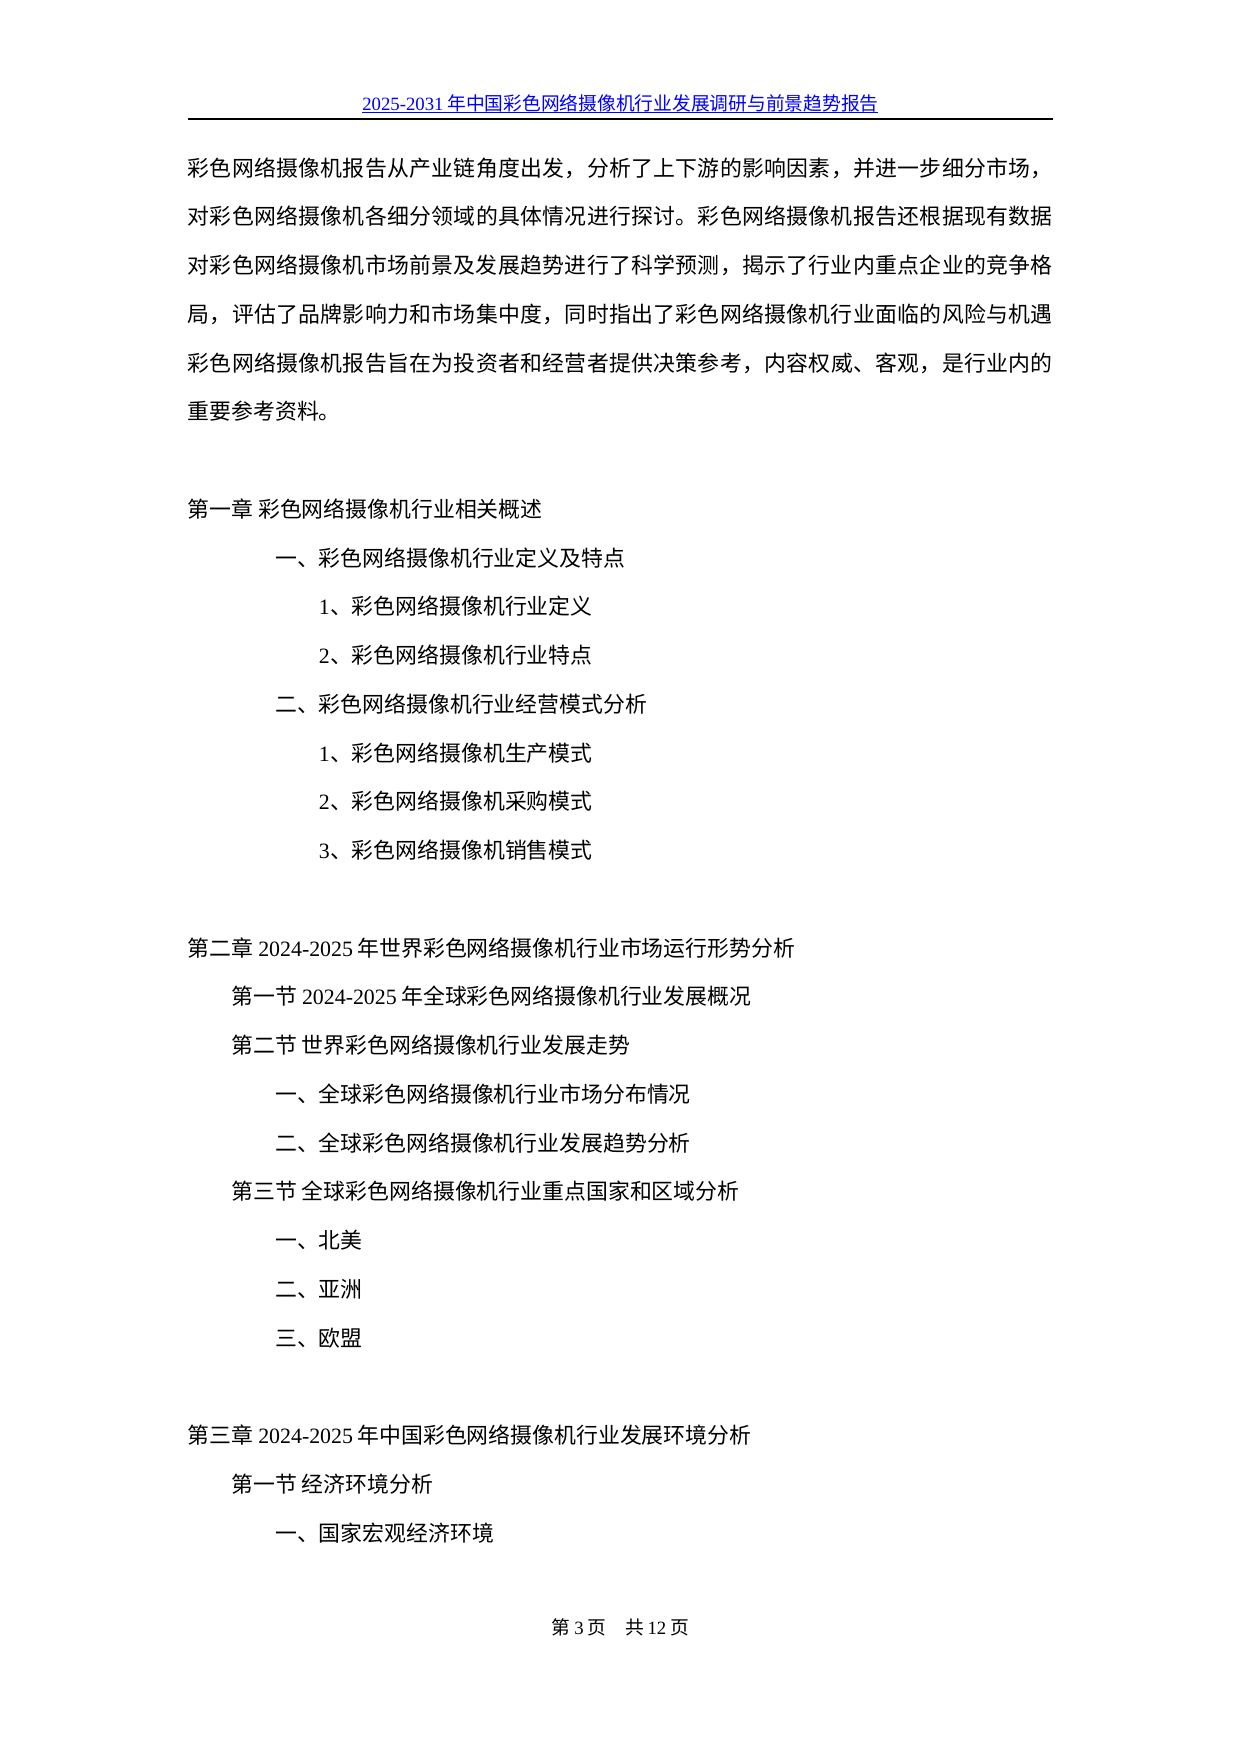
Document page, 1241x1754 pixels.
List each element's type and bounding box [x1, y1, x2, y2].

text [187, 150, 1053, 1548]
